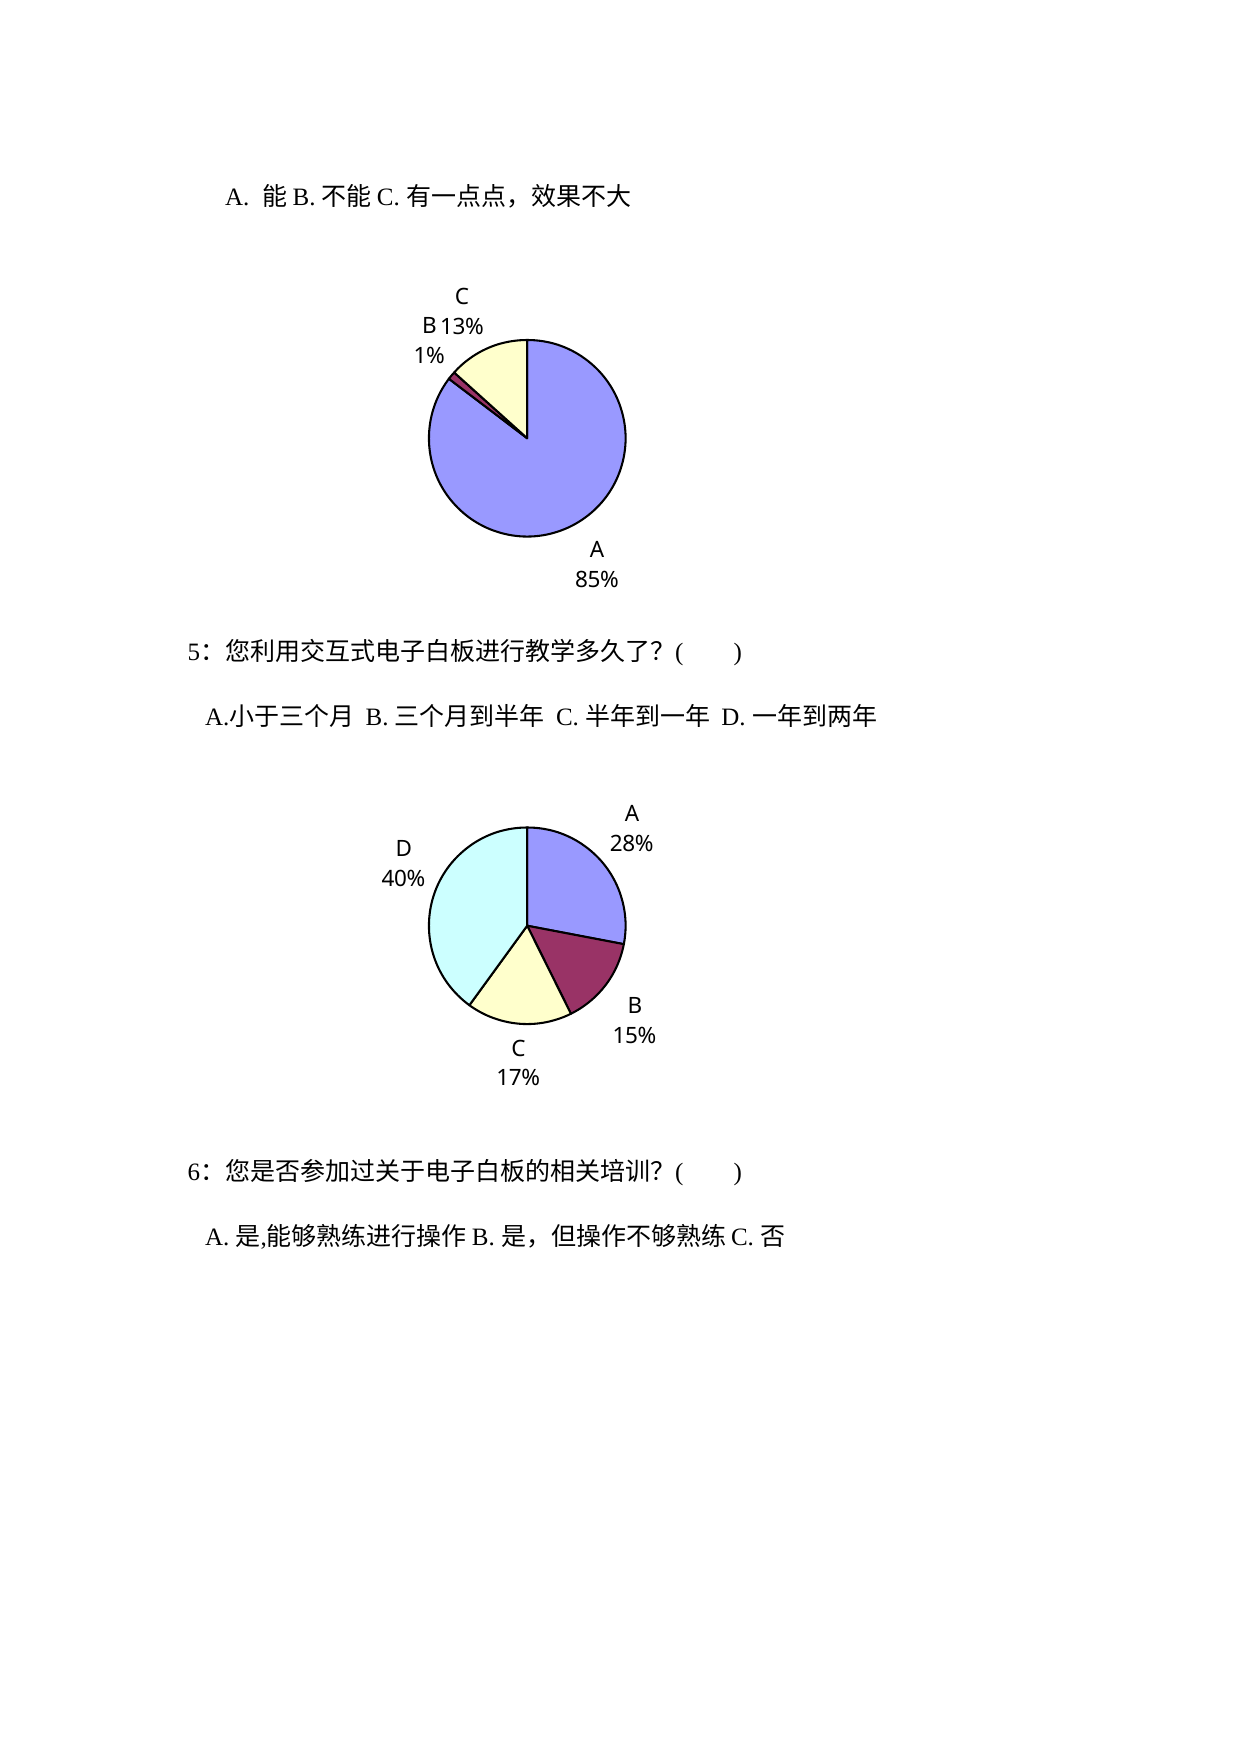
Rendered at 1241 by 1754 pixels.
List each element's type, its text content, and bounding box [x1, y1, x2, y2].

text A.小于三个月 B. 三个月到半年 C. 半年到一年 D. 一年到两年 [187, 682, 1053, 747]
text 5：您利用交互式电子白板进行教学多久了？( ) [187, 617, 1053, 682]
list 能B. 不能C. 有一点点，效果不大 [225, 162, 1053, 227]
text 6：您是否参加过关于电子白板的相关培训？( ) [187, 1137, 1053, 1202]
text A. 是,能够熟练进行操作B. 是，但操作不够熟练C. 否 [187, 1202, 1053, 1267]
